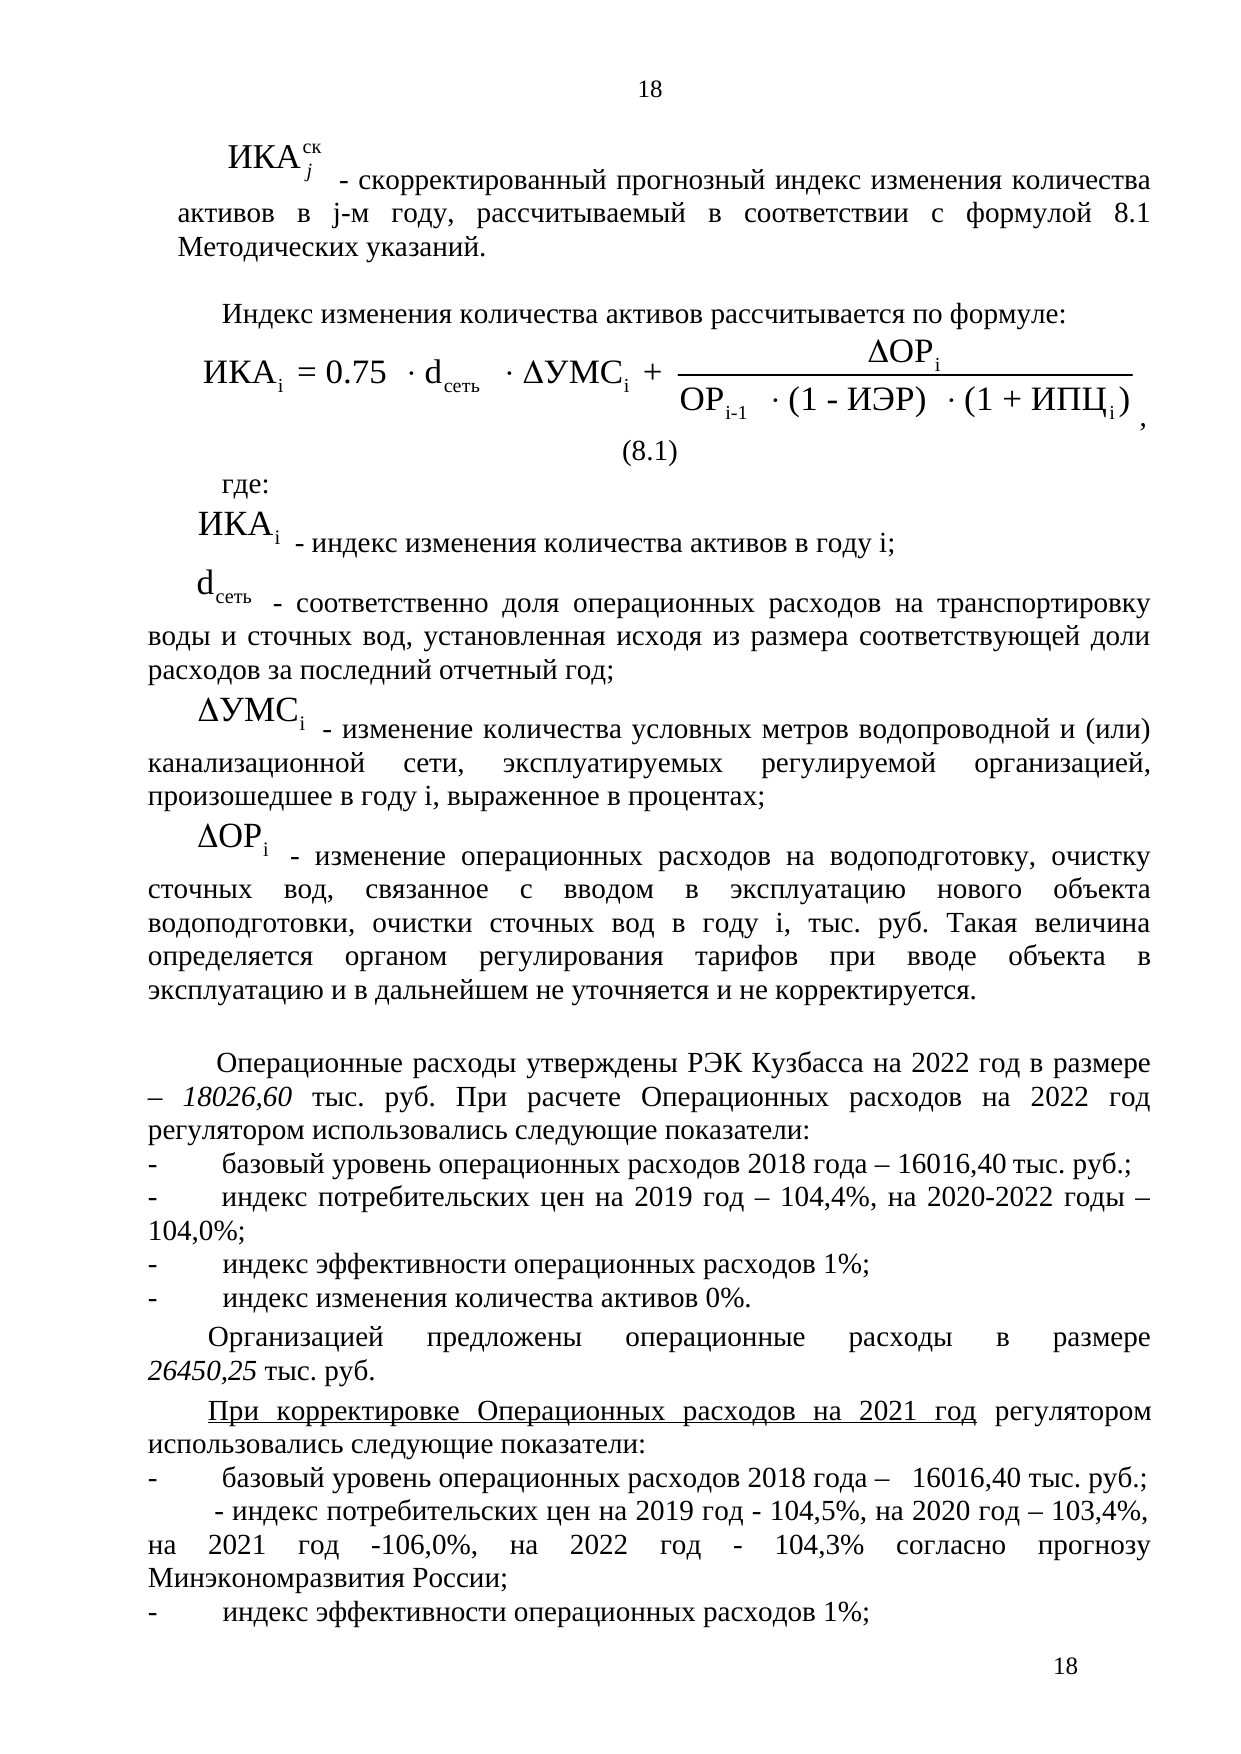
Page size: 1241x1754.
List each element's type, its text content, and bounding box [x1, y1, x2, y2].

text - соответственно доля операционных расходов на транспортировку воды и сточных вод, установленная исходя из размера соответствующей доли расходов за последний отчетный год; [148, 559, 1152, 686]
text Организацией предложены операционные расходы в размере 26450,25 тыс. руб. [148, 1319, 1152, 1387]
list базовый уровень операционных расходов 2018 года – 16016,40 тыс. руб.; [148, 1146, 1152, 1179]
text - изменение количества условных метров водопроводной и (или) канализационной сети, эксплуатируемых регулируемой организацией, произошедшее в году i, выраженное в процентах; [148, 686, 1152, 812]
text - индекс изменения количества активов в году i; [148, 500, 1152, 559]
text где: [177, 466, 1152, 500]
text - скорректированный прогнозный индекс изменения количества активов в j-м году, рассчитываемый в соответствии с формулой 8.1 Методических указаний. [177, 131, 1152, 262]
list индекс эффективности операционных расходов 1%; [148, 1246, 1152, 1280]
list базовый уровень операционных расходов 2018 года – 16016,40 тыс. руб.; [148, 1460, 1152, 1493]
text Индекс изменения количества активов рассчитывается по формуле: [177, 296, 1152, 329]
text - индекс потребительских цен на 2019 год - 104,5%, на 2020 год – 103,4%, на 2021 год -106,0%, на 2022 год - 104,3% согласно прогнозу Минэкономразвития России; [148, 1493, 1152, 1594]
text - изменение операционных расходов на водоподготовку, очистку сточных вод, связанное с вводом в эксплуатацию нового объекта водоподготовки, очистки сточных вод в году i, тыс. руб. Такая величина определяется органом регулирования тарифов при вводе объекта в эксплуатацию и в дальнейшем не уточняется и не корректируется. [148, 812, 1152, 1006]
text Операционные расходы утверждены РЭК Кузбасса на 2022 год в размере – 18026,60 тыс. руб. При расчете Операционных расходов на 2022 год регулятором использовались следующие показатели: [148, 1045, 1152, 1146]
text При корректировке Операционных расходов на 2021 год регулятором использовались следующие показатели: [148, 1393, 1152, 1460]
text , (8.1) [148, 329, 1152, 466]
list индекс эффективности операционных расходов 1%; [148, 1594, 1152, 1627]
list индекс изменения количества активов 0%. [148, 1280, 1152, 1313]
list индекс потребительских цен на 2019 год – 104,4%, на 2020-2022 годы – 104,0%; [148, 1179, 1152, 1246]
